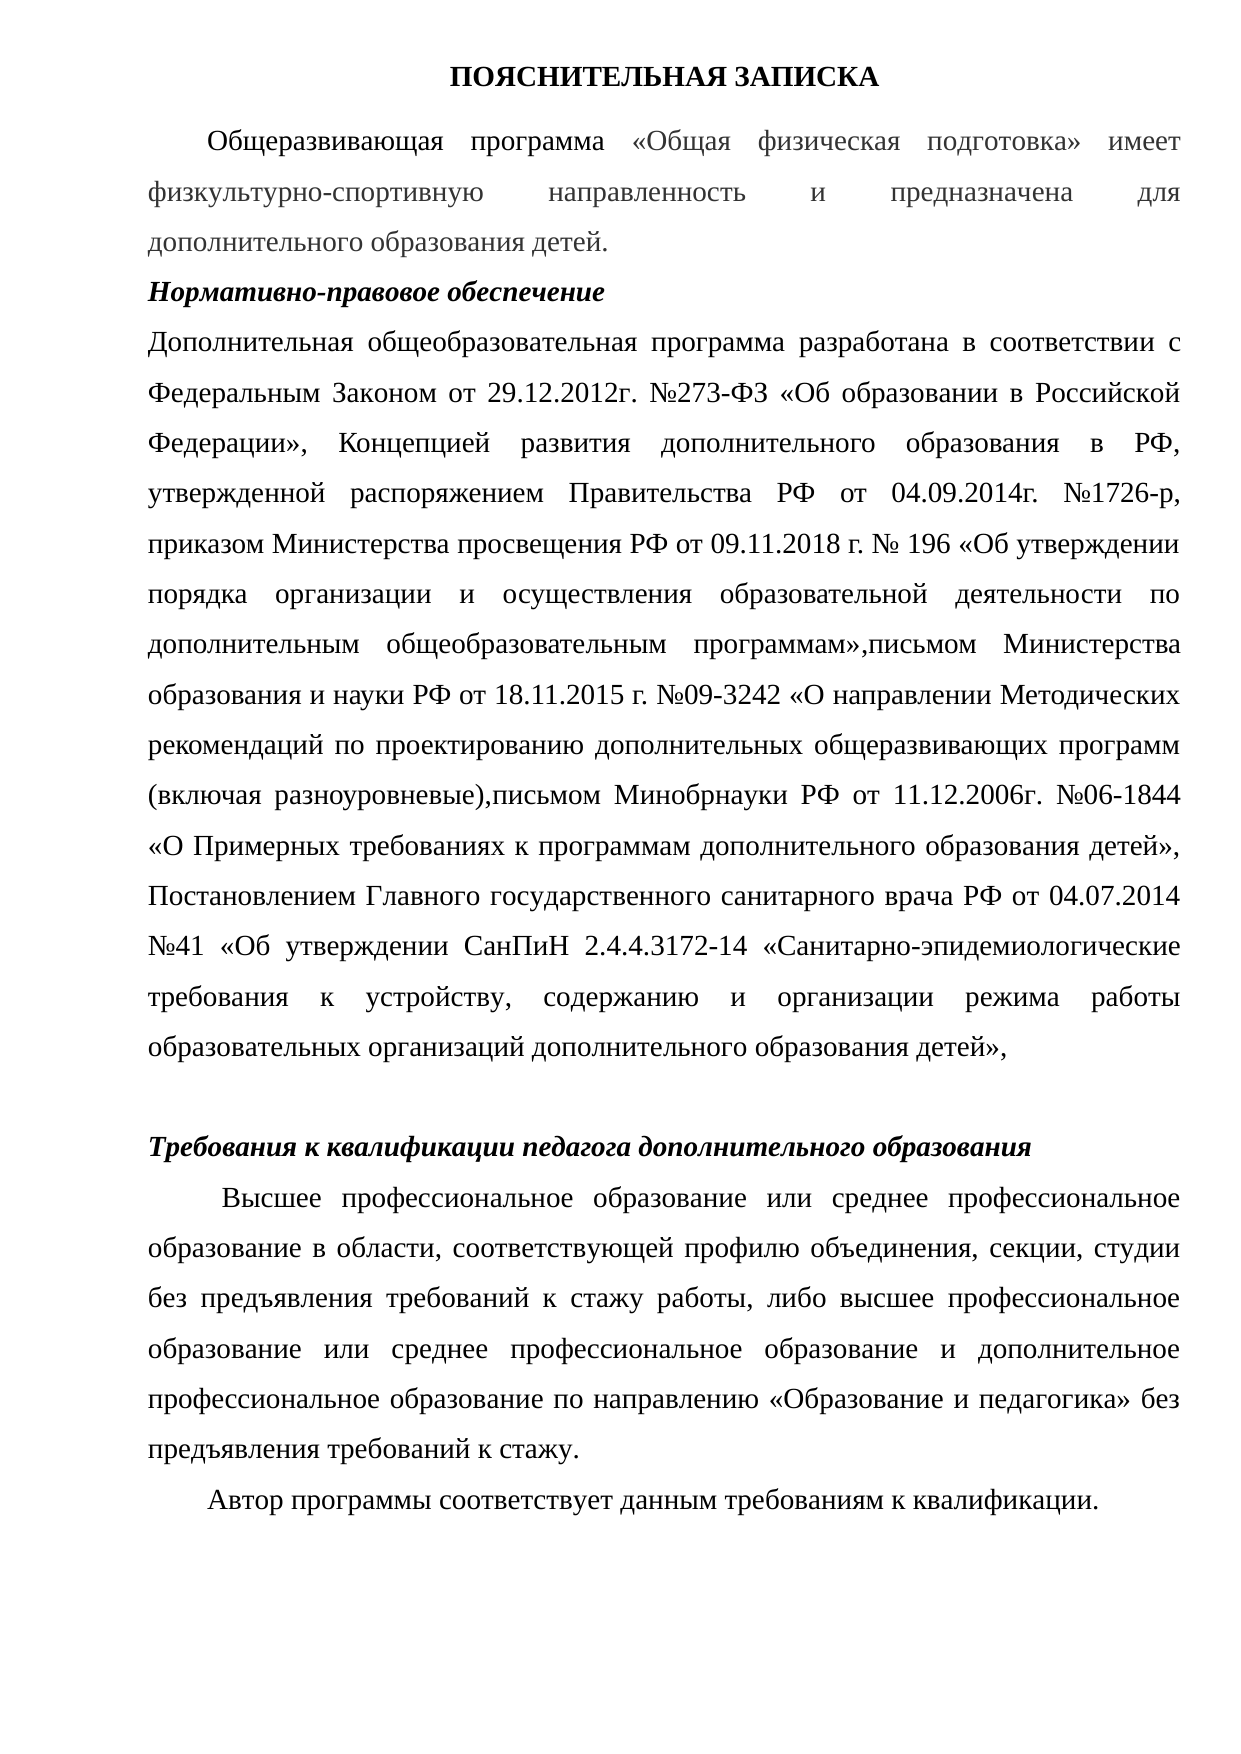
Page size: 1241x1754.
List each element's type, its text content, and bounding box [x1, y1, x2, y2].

text Требования к квалификации педагога дополнительного образования [148, 1129, 1181, 1163]
text ПОЯСНИТЕЛЬНАЯ ЗАПИСКА [148, 59, 1181, 93]
text Дополнительная общеобразовательная программа разработана в соответствии с Федеральным Законом от 29.12.2012г. №273-ФЗ «Об образовании в Российской Федерации», Концепцией развития дополнительного образования в РФ, утвержденной распоряжением Правительства РФ от 04.09.2014г. №1726-р, приказом Министерства просвещения РФ от 09.11.2018 г. № 196 «Об утверждении порядка организации и осуществления образовательной деятельности по дополнительным общеобразовательным программам»,письмом Министерства образования и науки РФ от 18.11.2015 г. №09-3242 «О направлении Методических рекомендаций по проектированию дополнительных общеразвивающих программ (включая разноуровневые),письмом Минобрнауки РФ от 11.12.2006г. №06-1844 «О Примерных требованиях к программам дополнительного образования детей», Постановлением Главного государственного санитарного врача РФ от 04.07.2014 №41 «Об утверждении СанПиН 2.4.4.3172-14 «Санитарно-эпидемиологические требования к устройству, содержанию и организации режима работы образовательных организаций дополнительного образования детей», [148, 408, 1181, 828]
text Автор программы соответствует данным требованиям к квалификации. [148, 1482, 1181, 1515]
text Высшее профессиональное образование или среднее профессиональное образование в области, соответствующей профилю объединения, секции, студии без предъявления требований к стажу работы, либо высшее профессиональное образование или среднее профессиональное образование и дополнительное профессиональное образование по направлению «Образование и педагогика» без предъявления требований к стажу. [148, 1180, 1181, 1465]
text Дополнительная общеобразовательная программа разработана в соответствии с Федеральным Законом от 29.12.2012г. №273-ФЗ «Об образовании в Российской Федерации», Концепцией развития дополнительного образования в РФ, утвержденной распоряжением Правительства РФ от 04.09.2014г. №1726-р, приказом Министерства просвещения РФ от 09.11.2018 г. № 196 «Об утверждении порядка организации и осуществления образовательной деятельности по дополнительным общеобразовательным программам»,письмом Министерства образования и науки РФ от 18.11.2015 г. №09-3242 «О направлении Методических рекомендаций по проектированию дополнительных общеразвивающих программ (включая разноуровневые),письмом Минобрнауки РФ от 11.12.2006г. №06-1844 «О Примерных требованиях к программам дополнительного образования детей», Постановлением Главного государственного санитарного врача РФ от 04.07.2014 №41 «Об утверждении СанПиН 2.4.4.3172-14 «Санитарно-эпидемиологические требования к устройству, содержанию и организации режима работы образовательных организаций дополнительного образования детей», [148, 861, 1181, 1062]
text Нормативно-правовое обеспечение [148, 274, 1181, 308]
text Общеразвивающая программа «Общая физическая подготовка» имеет физкультурно-спортивную направленность и предназначена для дополнительного образования детей. [148, 123, 1181, 257]
